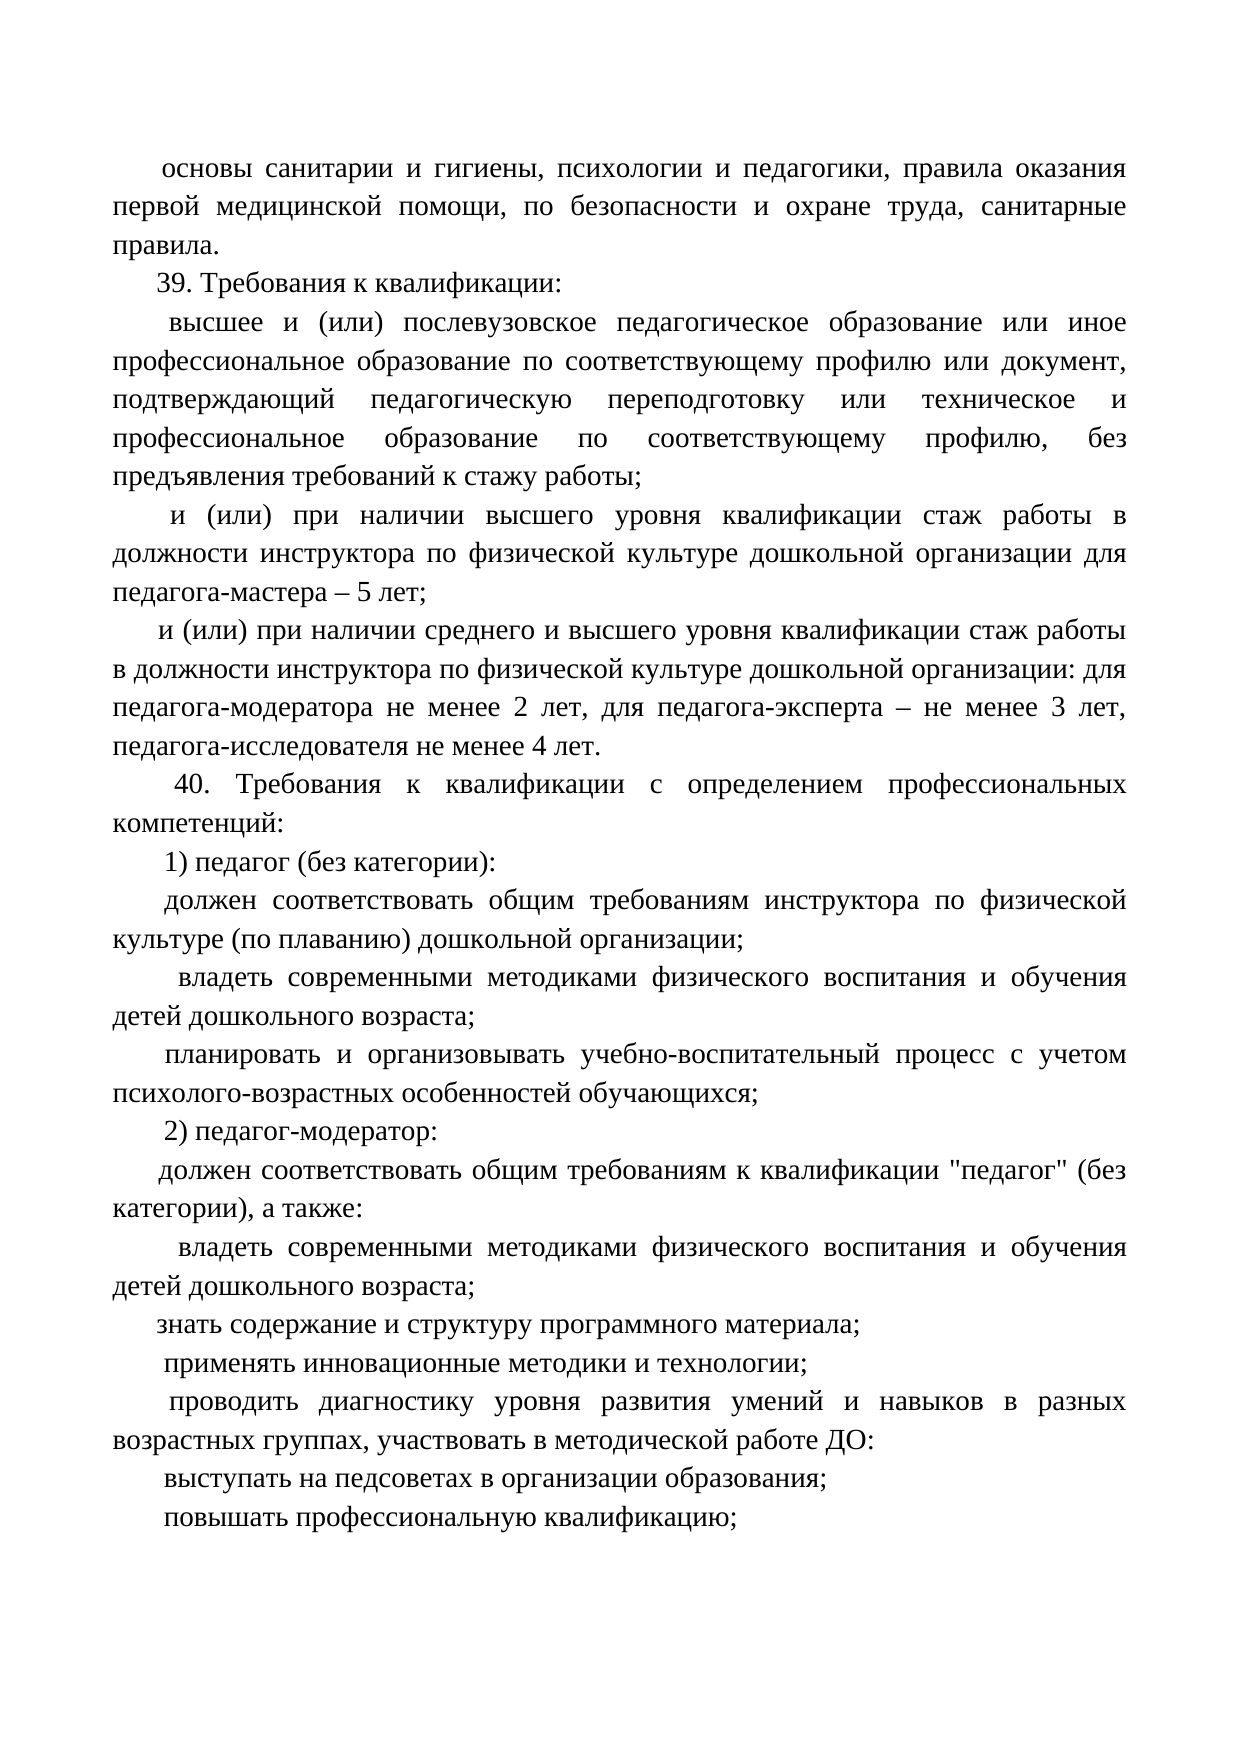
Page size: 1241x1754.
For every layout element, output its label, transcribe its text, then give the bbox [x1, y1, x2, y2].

text и (или) при наличии среднего и высшего уровня квалификации стаж работы в должности инструктора по физической культуре дошкольной организации: для педагога-модератора не менее 2 лет, для педагога-эксперта – не менее 3 лет, педагога-исследователя не менее 4 лет. [112, 612, 1128, 762]
text проводить диагностику уровня развития умений и навыков в разных возрастных группах, участвовать в методической работе ДО: [112, 1383, 1128, 1455]
text 1) педагог (без категории): [112, 844, 1128, 877]
text планировать и организовывать учебно-воспитательный процесс с учетом психолого-возрастных особенностей обучающихся; [112, 1036, 1128, 1108]
text 40. Требования к квалификации с определением профессиональных компетенций: [112, 767, 1128, 839]
text выступать на педсоветах в организации образования; [112, 1460, 1128, 1494]
text и (или) при наличии высшего уровня квалификации стаж работы в должности инструктора по физической культуре дошкольной организации для педагога-мастера – 5 лет; [112, 497, 1128, 607]
text применять инновационные методики и технологии; [112, 1345, 1128, 1378]
text владеть современными методиками физического воспитания и обучения детей дошкольного возраста; [112, 959, 1128, 1031]
text должен соответствовать общим требованиям инструктора по физической культуре (по плаванию) дошкольной организации; [112, 882, 1128, 954]
text основы санитарии и гигиены, психологии и педагогики, правила оказания первой медицинской помощи, по безопасности и охране труда, санитарные правила. [112, 150, 1128, 261]
text 39. Требования к квалификации: [112, 266, 1128, 299]
text повышать профессиональную квалификацию; [112, 1499, 1128, 1532]
text владеть современными методиками физического воспитания и обучения детей дошкольного возраста; [112, 1229, 1128, 1301]
text знать содержание и структуру программного материала; [112, 1306, 1128, 1340]
text должен соответствовать общим требованиям к квалификации "педагог" (без категории), а также: [112, 1152, 1128, 1224]
text 2) педагог-модератор: [112, 1113, 1128, 1147]
text высшее и (или) послевузовское педагогическое образование или иное профессиональное образование по соответствующему профилю или документ, подтверждающий педагогическую переподготовку или техническое и профессиональное образование по соответствующему профилю, без предъявления требований к стажу работы; [112, 304, 1128, 492]
